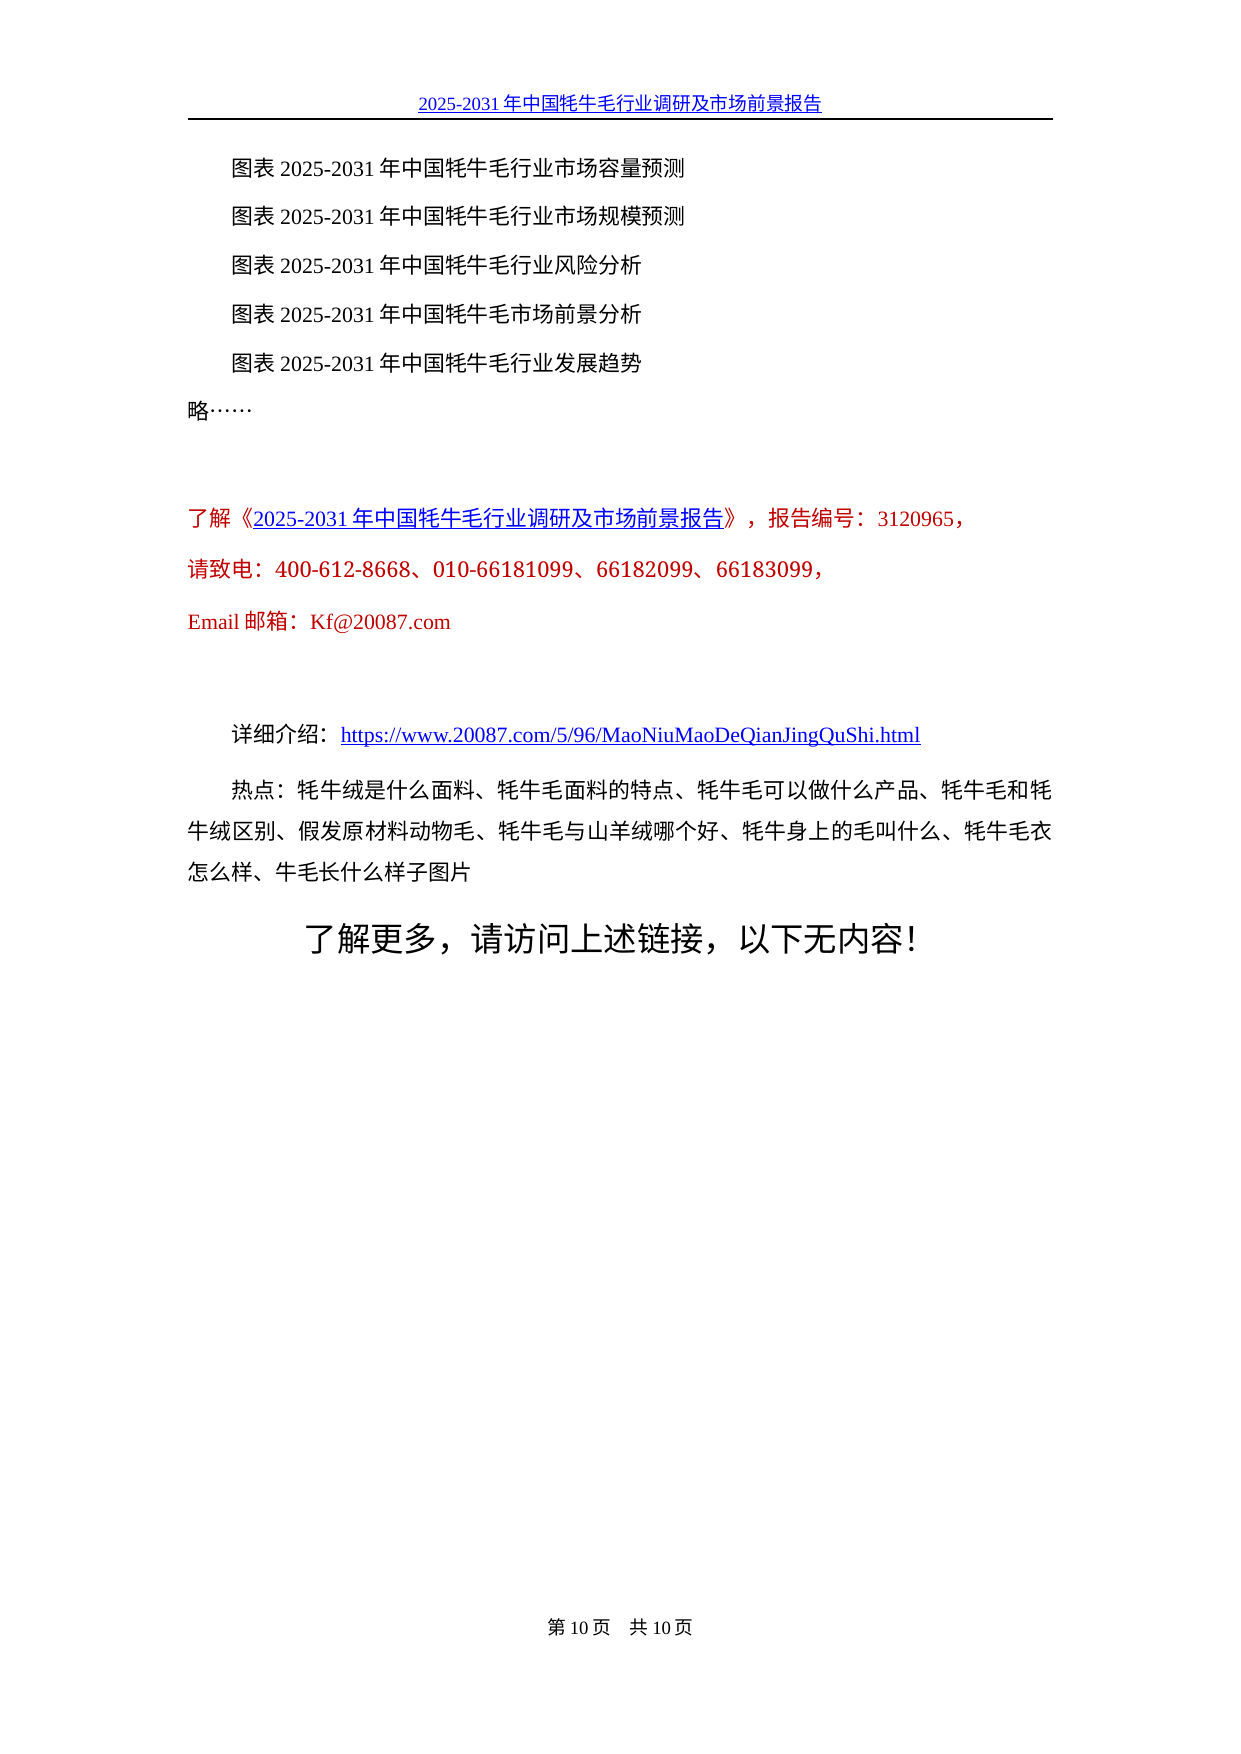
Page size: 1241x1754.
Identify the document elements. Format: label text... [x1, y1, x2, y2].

title 了解更多，请访问上述链接，以下无内容！ [187, 904, 1053, 969]
text 热点：牦牛绒是什么面料、牦牛毛面料的特点、牦牛毛可以做什么产品、牦牛毛和牦牛绒区别、假发原材料动物毛、牦牛毛与山羊绒哪个好、牦牛身上的毛叫什么、牦牛毛衣怎么样、牛毛长什么样子图片 [187, 773, 1053, 887]
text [187, 150, 1053, 426]
text Email邮箱：Kf@20087.com [187, 603, 1053, 636]
text 请致电：400-612-8668、010-66181099、66182099、66183099， [187, 552, 1053, 584]
text 了解《2025-2031年中国牦牛毛行业调研及市场前景报告》，报告编号：3120965， [187, 500, 1053, 533]
text 详细介绍：https://www.20087.com/5/96/MaoNiuMaoDeQianJingQuShi.html [187, 716, 1053, 749]
